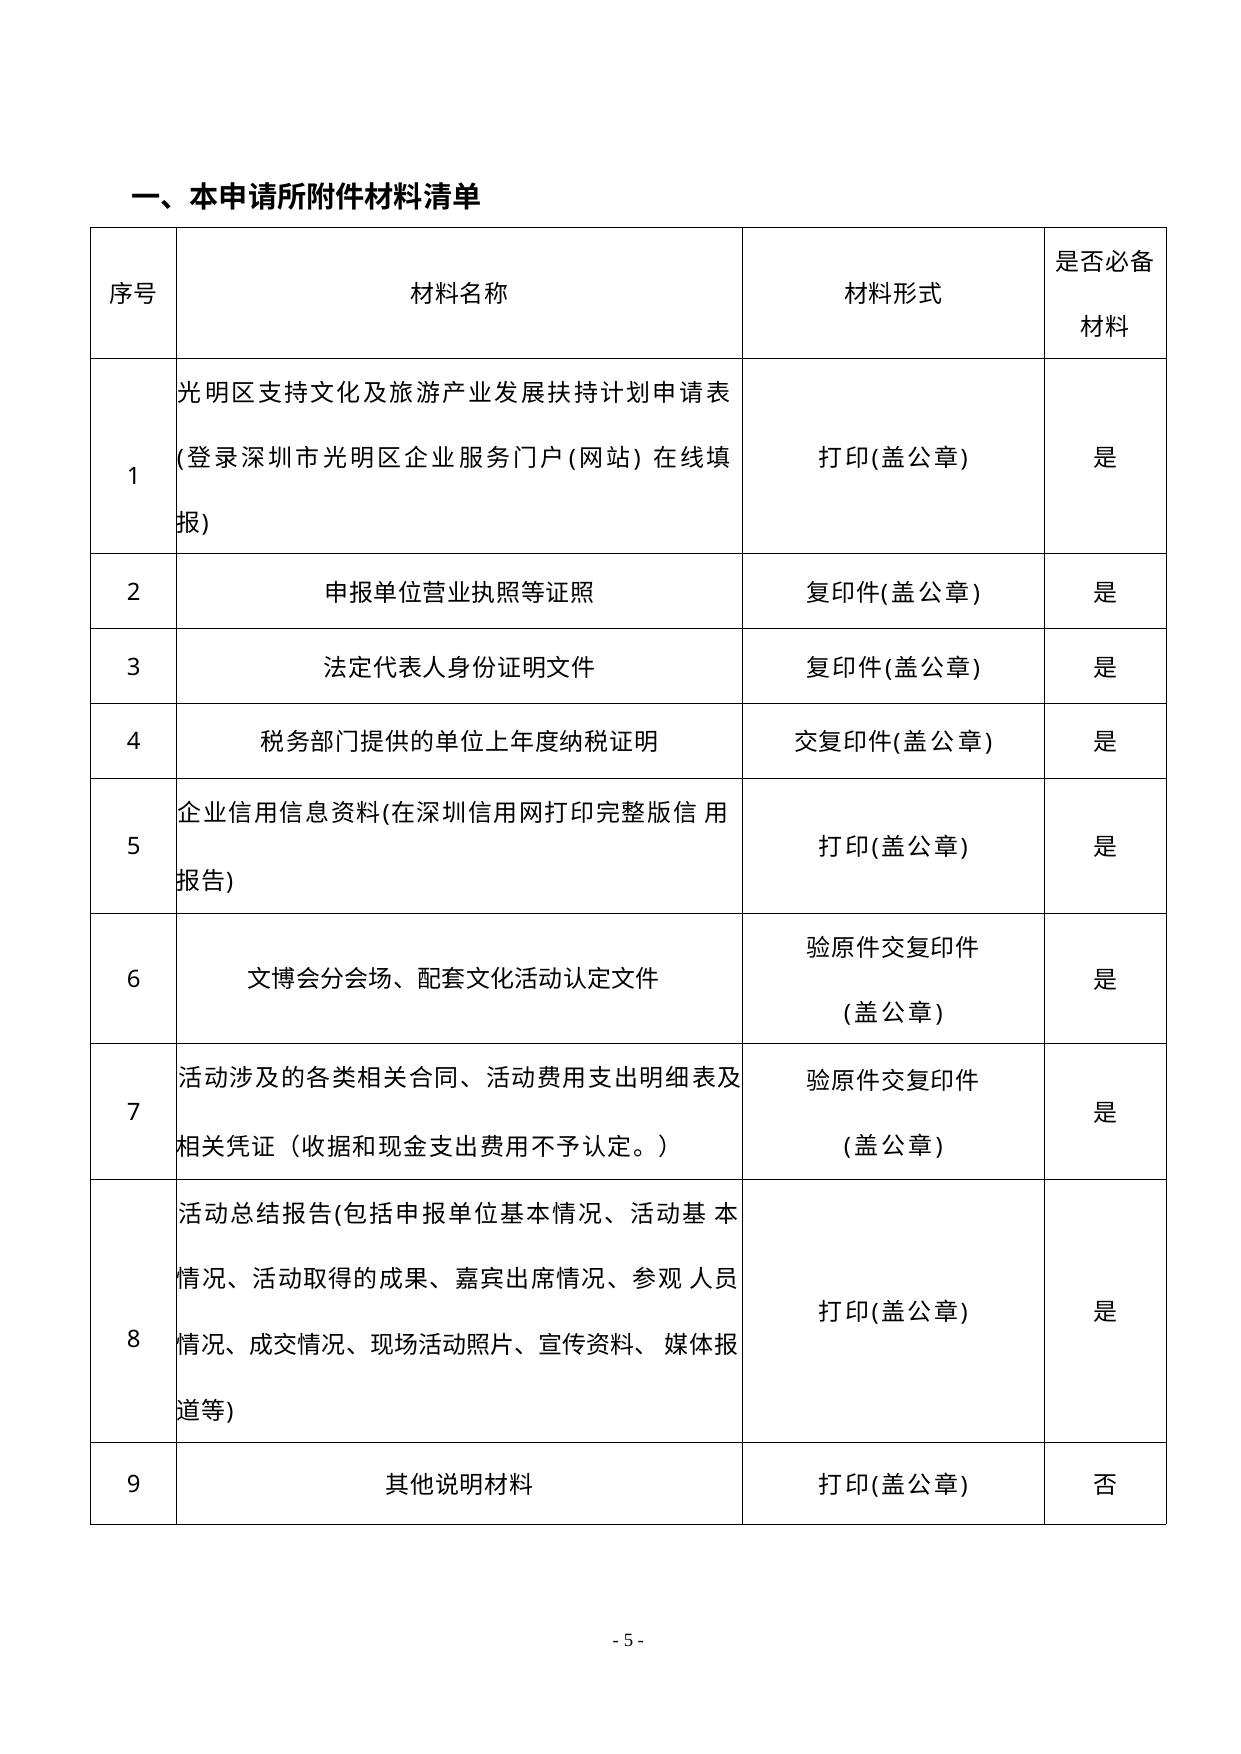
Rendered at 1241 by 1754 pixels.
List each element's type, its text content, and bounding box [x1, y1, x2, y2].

table_cell 活动涉及的各类相关合同、活动费用支出明细表及相关凭证（收据和现金支出费用不予认定。） [177, 1044, 742, 1179]
table_header 材料形式 [743, 228, 1044, 357]
table_cell 是 [1045, 629, 1166, 703]
table_cell 3 [91, 629, 176, 703]
table_cell 6 [91, 914, 176, 1043]
table_cell 税务部门提供的单位上年度纳税证明 [177, 704, 742, 777]
table_cell 验原件交复印件 (盖公章) [743, 1044, 1044, 1179]
table_cell 复印件(盖公章) [743, 554, 1044, 628]
table_cell 是 [1045, 359, 1166, 553]
table_cell 是 [1045, 779, 1166, 912]
table_cell 8 [91, 1180, 176, 1441]
table_cell 9 [91, 1443, 176, 1524]
table_cell 2 [91, 554, 176, 628]
table_cell 打印(盖公章) [743, 1180, 1044, 1441]
table_cell 打印(盖公章) [743, 779, 1044, 912]
text 一、本申请所附件材料清单 [131, 162, 1125, 227]
table_cell 申报单位营业执照等证照 [177, 554, 742, 628]
table_cell 打印(盖公章) [743, 1443, 1044, 1524]
table_cell 复印件(盖公章) [743, 629, 1044, 703]
table_cell 4 [91, 704, 176, 777]
table_cell 其他说明材料 [177, 1443, 742, 1524]
table_cell 是 [1045, 1180, 1166, 1441]
table_cell 是 [1045, 914, 1166, 1043]
table_header 是否必备材料 [1045, 228, 1166, 357]
table_header 材料名称 [177, 228, 742, 357]
table_cell 企业信用信息资料(在深圳信用网打印完整版信 用报告) [177, 779, 742, 912]
table_cell 文博会分会场、配套文化活动认定文件 [177, 914, 742, 1043]
table_cell 5 [91, 779, 176, 912]
table_cell 是 [1045, 554, 1166, 628]
table_cell 光明区支持文化及旅游产业发展扶持计划申请表(登录深圳市光明区企业服务门户(网站) 在线填报) [177, 359, 742, 553]
table_cell 验原件交复印件 (盖公章) [743, 914, 1044, 1043]
table_cell 交复印件(盖公章) [743, 704, 1044, 777]
table_cell 是 [1045, 704, 1166, 777]
table_cell 打印(盖公章) [743, 359, 1044, 553]
table_cell 否 [1045, 1443, 1166, 1524]
table_header 序号 [91, 228, 176, 357]
table_cell 是 [1045, 1044, 1166, 1179]
table_cell 1 [91, 359, 176, 553]
table_cell 7 [91, 1044, 176, 1179]
table_cell 活动总结报告(包括申报单位基本情况、活动基 本情况、活动取得的成果、嘉宾出席情况、参观 人员情况、成交情况、现场活动照片、宣传资料、 媒体报道等) [177, 1180, 742, 1441]
table_cell 法定代表人身份证明文件 [177, 629, 742, 703]
